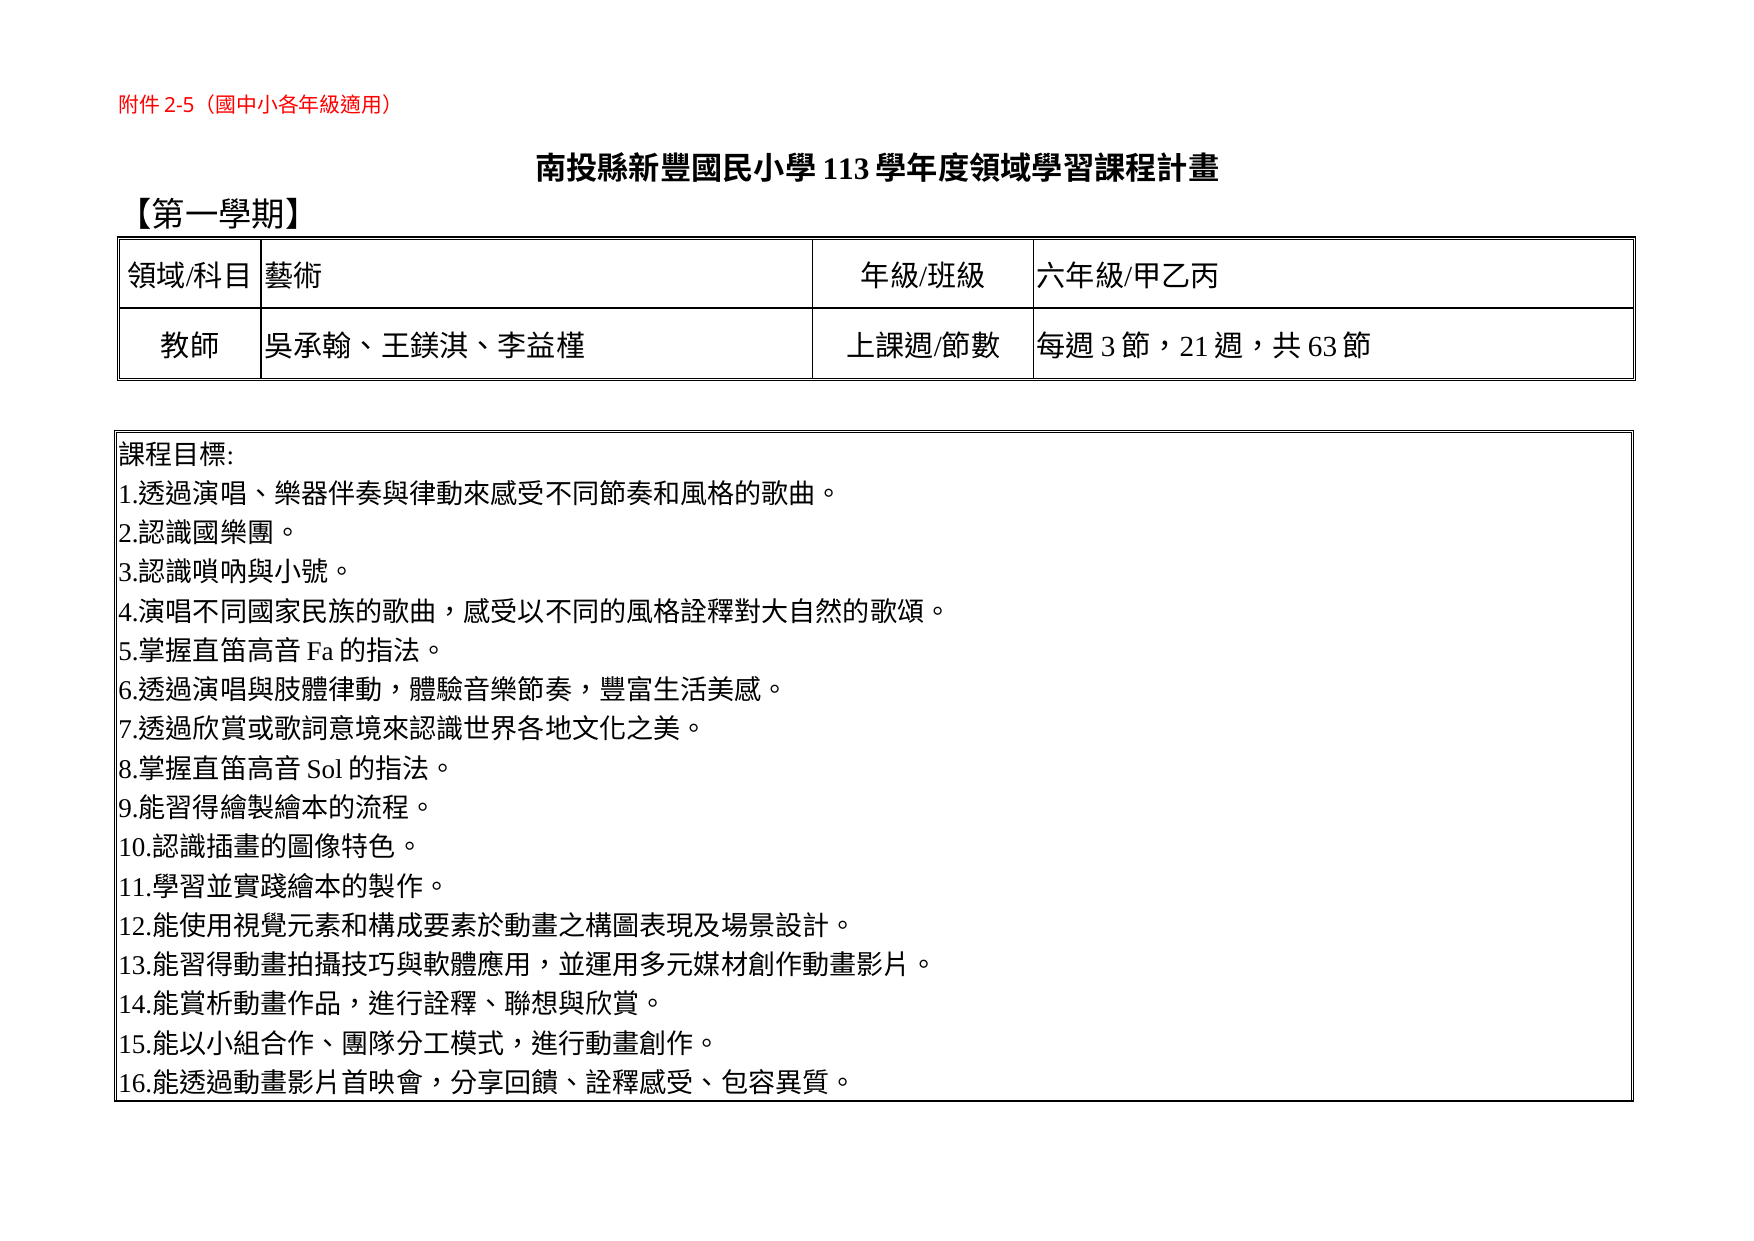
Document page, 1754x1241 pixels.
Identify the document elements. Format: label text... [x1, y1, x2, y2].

table_header 六年級/甲乙丙 [1034, 240, 1633, 307]
table_cell 上課週/節數 [813, 309, 1033, 378]
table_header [117, 433, 1631, 1100]
table_cell 教師 [120, 309, 260, 378]
table_header 年級/班級 [813, 240, 1033, 307]
table_header 領域/科目 [120, 240, 260, 307]
text 【第一學期】 [118, 188, 1636, 236]
table_cell 吳承翰、王鎂淇、李益槿 [262, 309, 812, 378]
text 南投縣新豐國民小學113學年度領域學習課程計畫 [118, 143, 1636, 188]
table_header 藝術 [262, 240, 812, 307]
table_cell 每週3節，21週，共63節 [1034, 309, 1633, 378]
